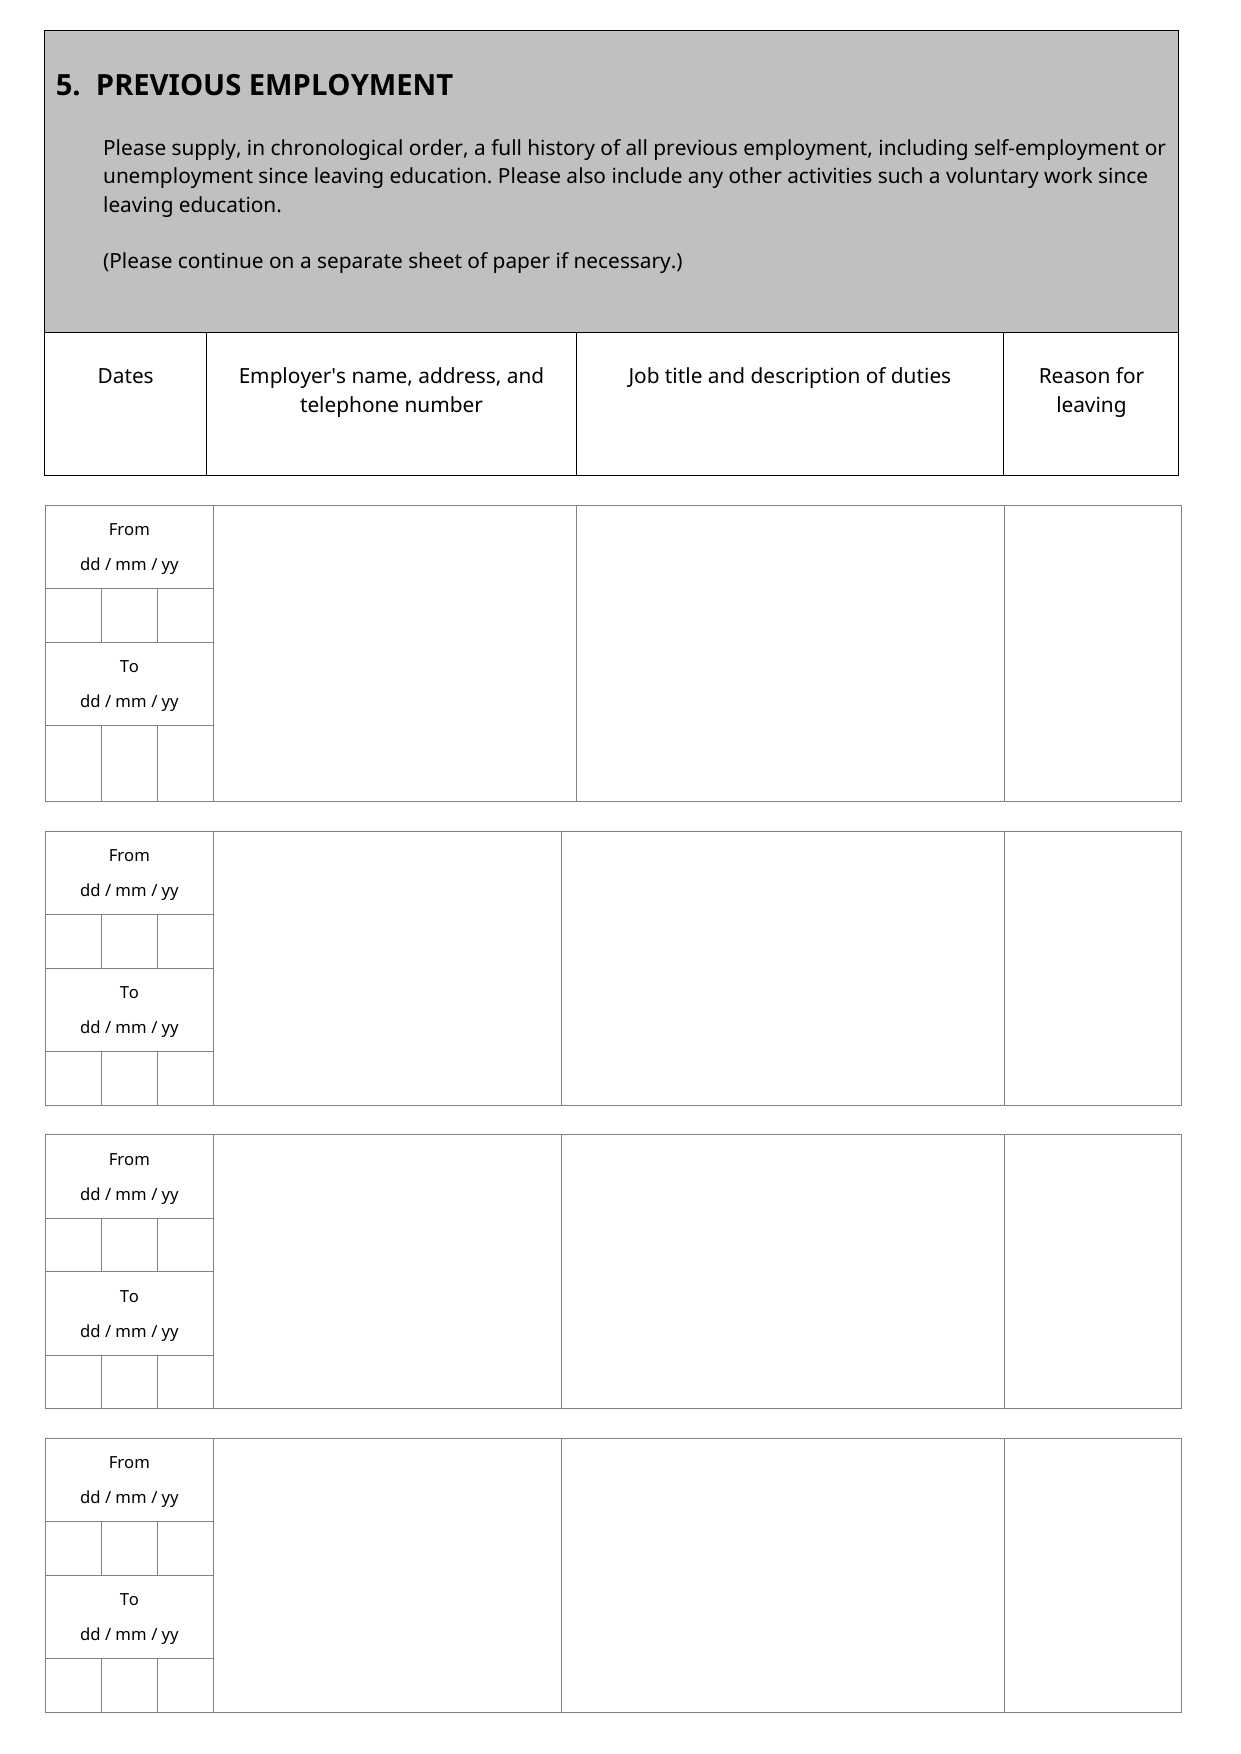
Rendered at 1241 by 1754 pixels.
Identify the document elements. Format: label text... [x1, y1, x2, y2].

table_header [577, 506, 1004, 801]
table_cell [158, 726, 213, 801]
table_cell To dd / mm / yy [46, 1576, 213, 1658]
table_header [1005, 1439, 1181, 1712]
table_cell [102, 1219, 157, 1271]
table_header [562, 832, 1004, 1105]
table_cell [46, 726, 101, 801]
table_cell [158, 1659, 213, 1712]
table_cell [46, 1052, 101, 1105]
table_cell [158, 1219, 213, 1271]
table_header From dd / mm / yy [46, 506, 213, 588]
table_cell To dd / mm / yy [46, 1272, 213, 1354]
table_header From dd / mm / yy [46, 1439, 213, 1521]
table_cell [102, 915, 157, 968]
table_cell [46, 1522, 101, 1574]
table_cell [102, 1052, 157, 1105]
table_cell [46, 1219, 101, 1271]
table_cell [46, 915, 101, 968]
table_header [1005, 1135, 1181, 1408]
table_cell [46, 1659, 101, 1712]
table_cell [102, 1659, 157, 1712]
table_cell Dates [45, 333, 206, 475]
table_cell To dd / mm / yy [46, 643, 213, 725]
table_header [1005, 832, 1181, 1105]
table_header [562, 1439, 1004, 1712]
table_cell [158, 589, 213, 642]
table_header [214, 832, 561, 1105]
table_cell [46, 589, 101, 642]
table_cell [158, 1356, 213, 1408]
table_cell Employer's name, address, and telephone number [207, 333, 576, 475]
table_header 5. PREVIOUS EMPLOYMENT Please supply, in chronological order, a full history of all previous employment, including self-employment or unemployment since leaving education. Please also include any other activities such a voluntary work since leaving education. (Please continue on a separate sheet of paper if necessary.) [45, 31, 1178, 332]
table_header [1005, 506, 1181, 801]
table_cell [158, 1522, 213, 1574]
table_cell [158, 915, 213, 968]
table_header [562, 1135, 1004, 1408]
table_header From dd / mm / yy [46, 832, 213, 914]
table_cell To dd / mm / yy [46, 969, 213, 1051]
table_header [214, 1439, 561, 1712]
table_cell Job title and description of duties [577, 333, 1003, 475]
table_header [214, 1135, 561, 1408]
table_header From dd / mm / yy [46, 1135, 213, 1218]
table_header [214, 506, 576, 801]
table_cell [102, 726, 157, 801]
table_cell [102, 1522, 157, 1574]
table_cell Reason for leaving [1004, 333, 1178, 475]
table_cell [102, 589, 157, 642]
table_cell [158, 1052, 213, 1105]
table_cell [46, 1356, 101, 1408]
table_cell [102, 1356, 157, 1408]
